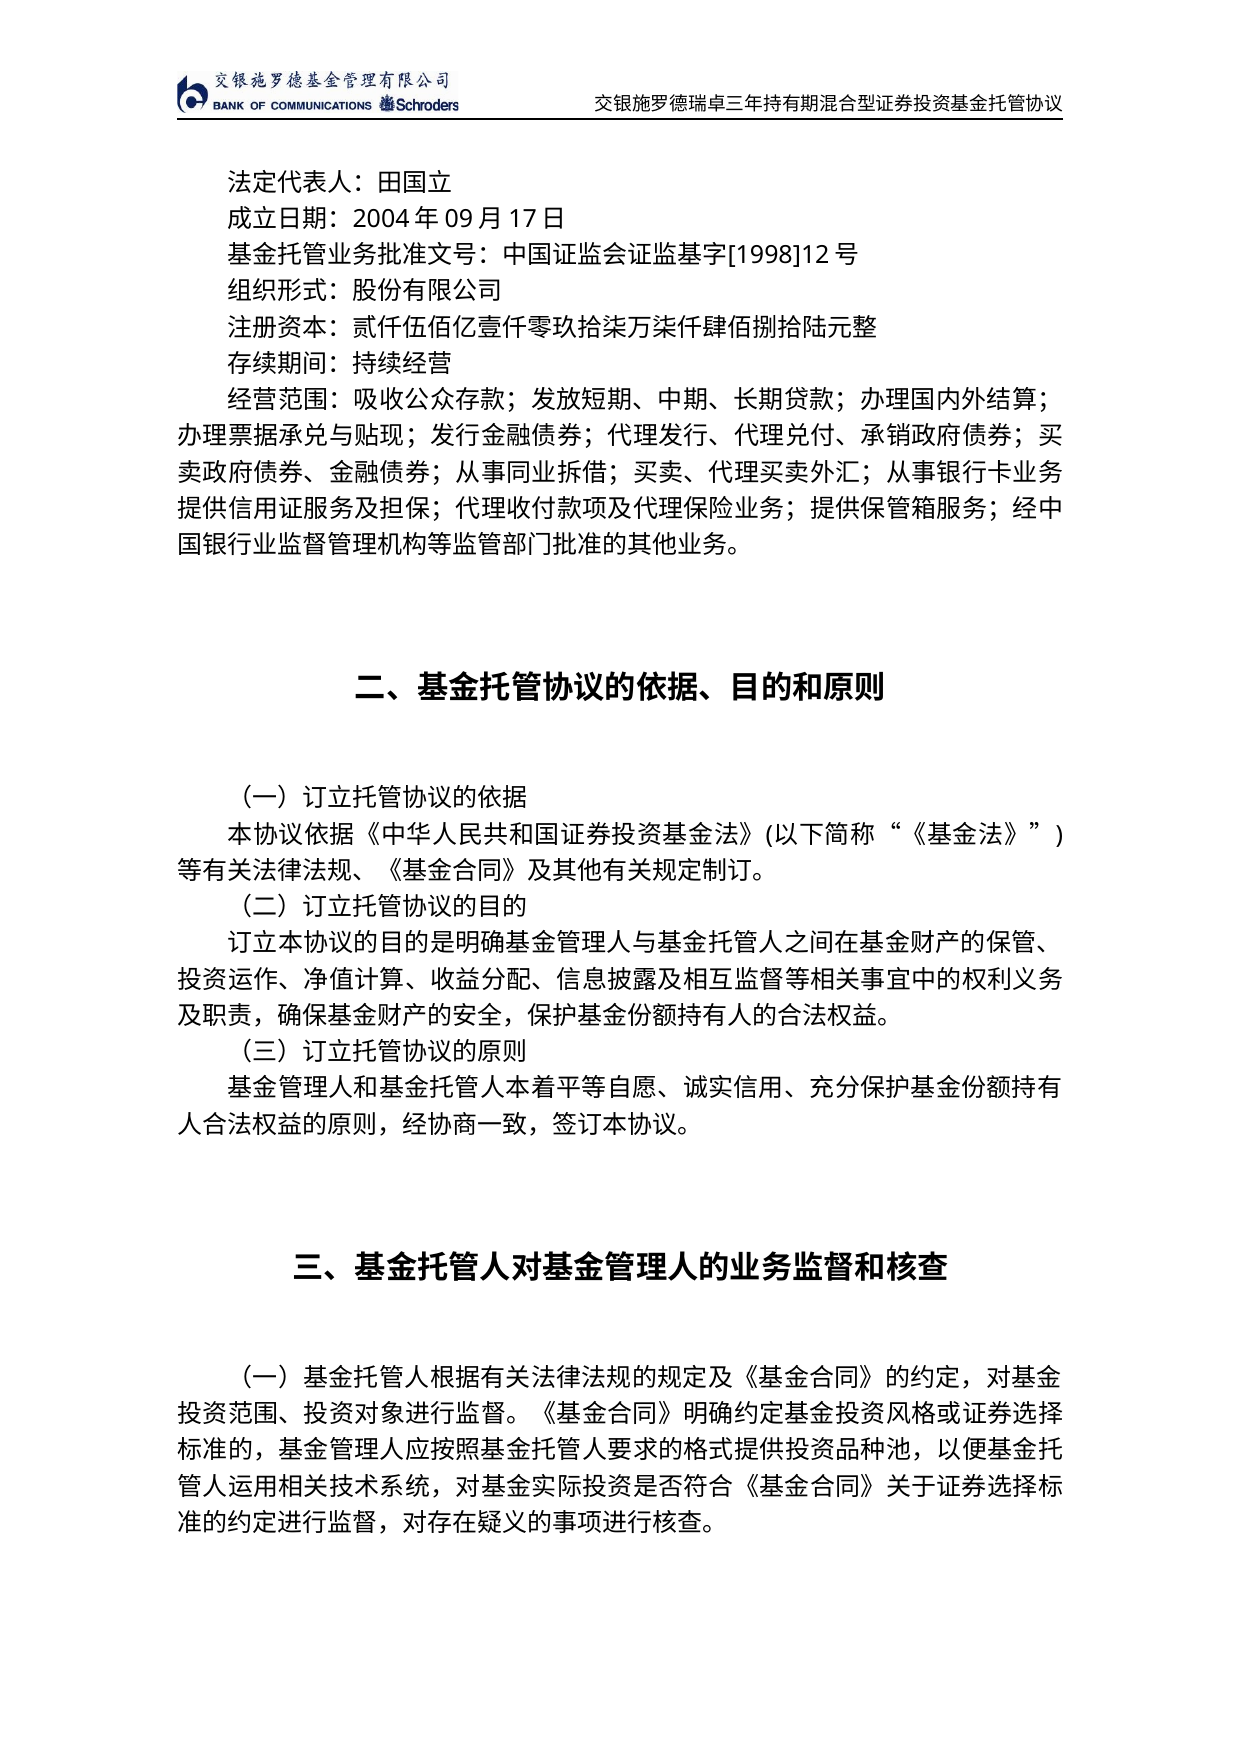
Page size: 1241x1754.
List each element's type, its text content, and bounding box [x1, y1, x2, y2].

text 法定代表人：田国立 [177, 162, 1063, 198]
text 存续期间：持续经营 [177, 343, 1063, 379]
text （二）订立托管协议的目的 [177, 887, 1063, 923]
text （一）基金托管人根据有关法律法规的规定及《基金合同》的约定，对基金投资范围、投资对象进行监督。《基金合同》明确约定基金投资风格或证券选择标准的，基金管理人应按照基金托管人要求的格式提供投资品种池，以便基金托管人运用相关技术系统，对基金实际投资是否符合《基金合同》关于证券选择标准的约定进行监督，对存在疑义的事项进行核查。 [177, 1357, 1063, 1539]
text 基金托管业务批准文号：中国证监会证监基字[1998]12号 [177, 234, 1063, 271]
text 组织形式：股份有限公司 [177, 271, 1063, 307]
text 订立本协议的目的是明确基金管理人与基金托管人之间在基金财产的保管、投资运作、净值计算、收益分配、信息披露及相互监督等相关事宜中的权利义务及职责，确保基金财产的安全，保护基金份额持有人的合法权益。 [177, 923, 1063, 1032]
subtitle 二、基金托管协议的依据、目的和原则 [177, 653, 1063, 718]
picture [177, 71, 459, 113]
text （三）订立托管协议的原则 [177, 1032, 1063, 1068]
text 基金管理人和基金托管人本着平等自愿、诚实信用、充分保护基金份额持有人合法权益的原则，经协商一致，签订本协议。 [177, 1068, 1063, 1140]
text 本协议依据《中华人民共和国证券投资基金法》(以下简称“《基金法》”)等有关法律法规、《基金合同》及其他有关规定制订。 [177, 814, 1063, 887]
subtitle 三、基金托管人对基金管理人的业务监督和核查 [177, 1232, 1063, 1297]
text 注册资本：贰仟伍佰亿壹仟零玖拾柒万柒仟肆佰捌拾陆元整 [177, 307, 1063, 343]
text 成立日期：2004年09月17日 [177, 198, 1063, 234]
text （一）订立托管协议的依据 [177, 778, 1063, 814]
text 经营范围：吸收公众存款；发放短期、中期、长期贷款；办理国内外结算；办理票据承兑与贴现；发行金融债券；代理发行、代理兑付、承销政府债券；买卖政府债券、金融债券；从事同业拆借；买卖、代理买卖外汇；从事银行卡业务；提供信用证服务及担保；代理收付款项及代理保险业务；提供保管箱服务；经中国银行业监督管理机构等监管部门批准的其他业务。 [177, 379, 1063, 561]
